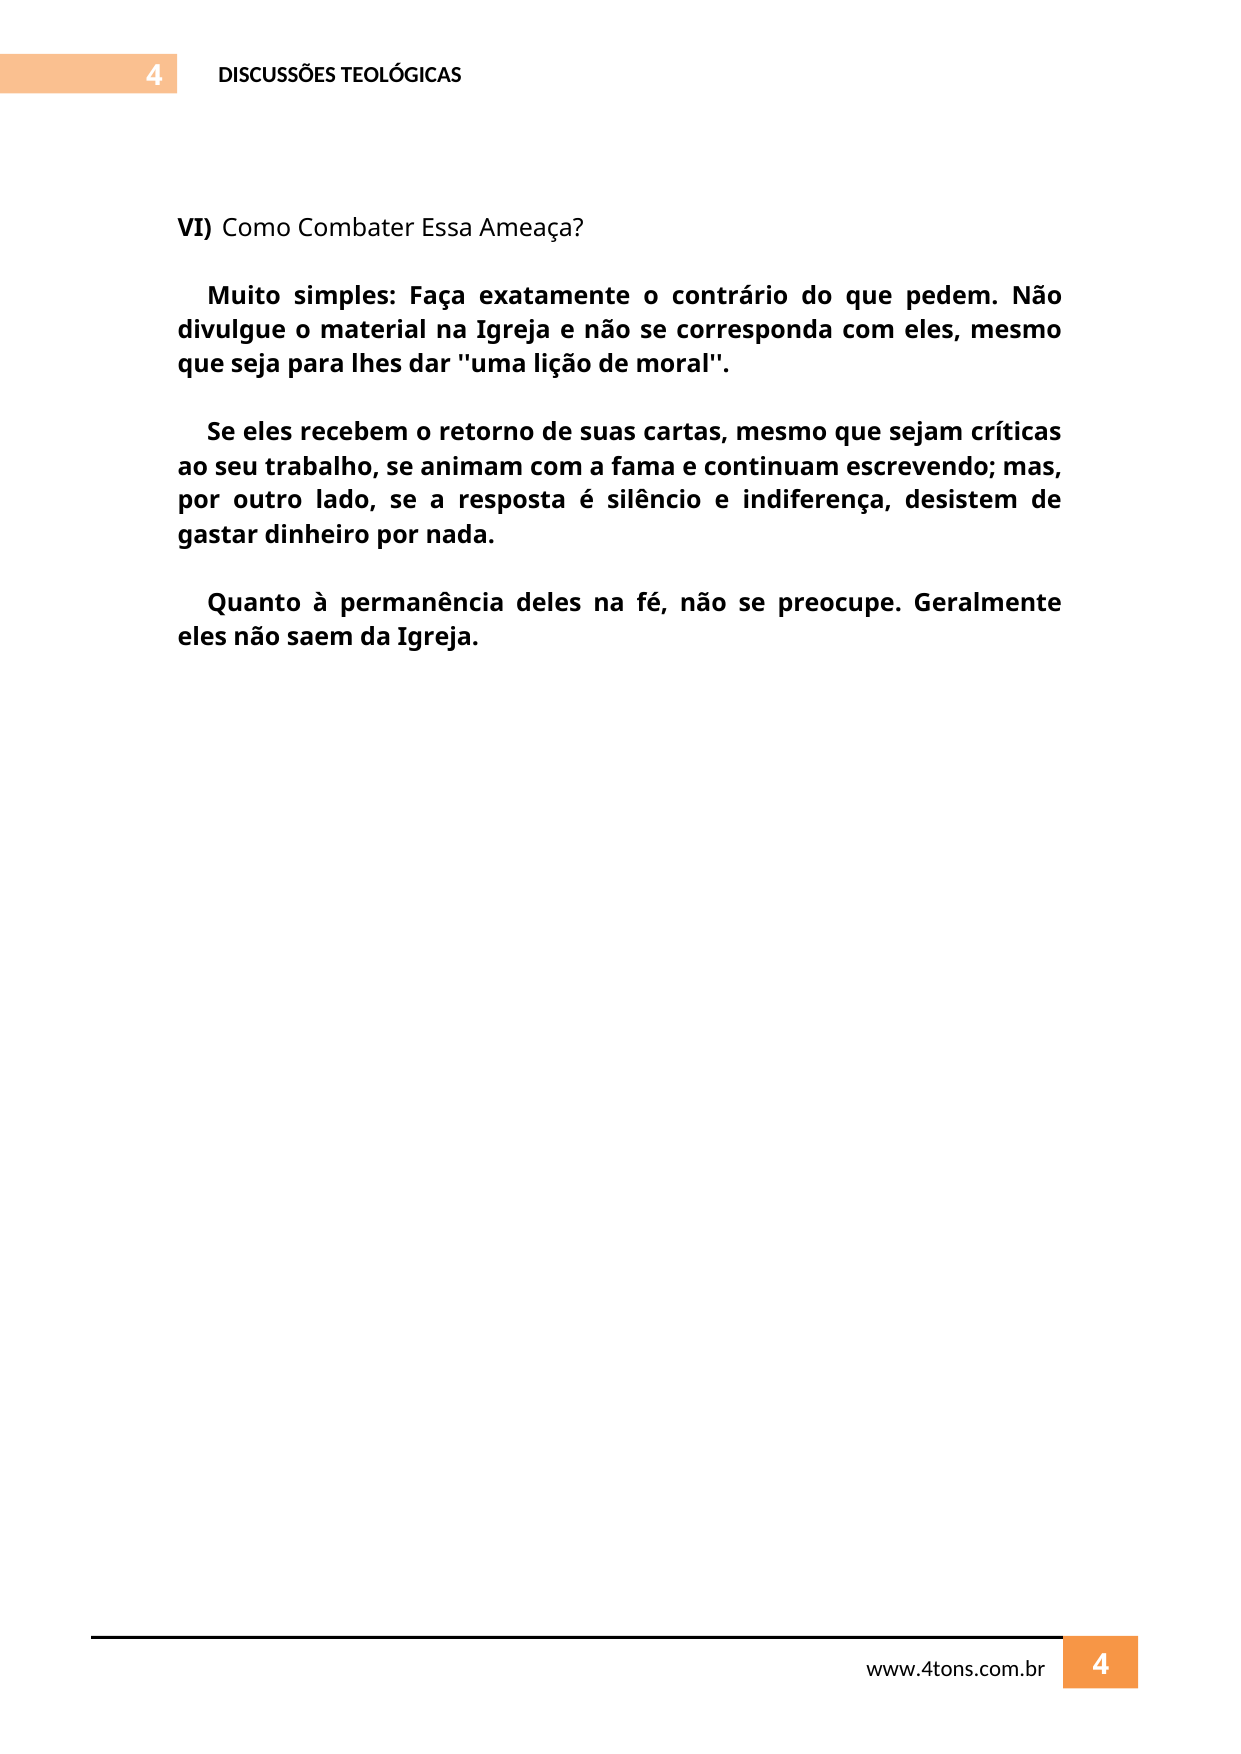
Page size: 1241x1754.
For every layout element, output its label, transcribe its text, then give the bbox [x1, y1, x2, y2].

text Muito simples: Faça exatamente o contrário do que pedem. Não divulgue o material na Igreja e não se corresponda com eles, mesmo que seja para lhes dar ''uma lição de moral''. [177, 278, 1063, 380]
list Como Combater Essa Ameaça? [177, 210, 1063, 244]
text Se eles recebem o retorno de suas cartas, mesmo que sejam críticas ao seu trabalho, se animam com a fama e continuam escrevendo; mas, por outro lado, se a resposta é silêncio e indiferença, desistem de gastar dinheiro por nada. [177, 414, 1063, 550]
text Quanto à permanência deles na fé, não se preocupe. Geralmente eles não saem da Igreja. [177, 584, 1063, 652]
